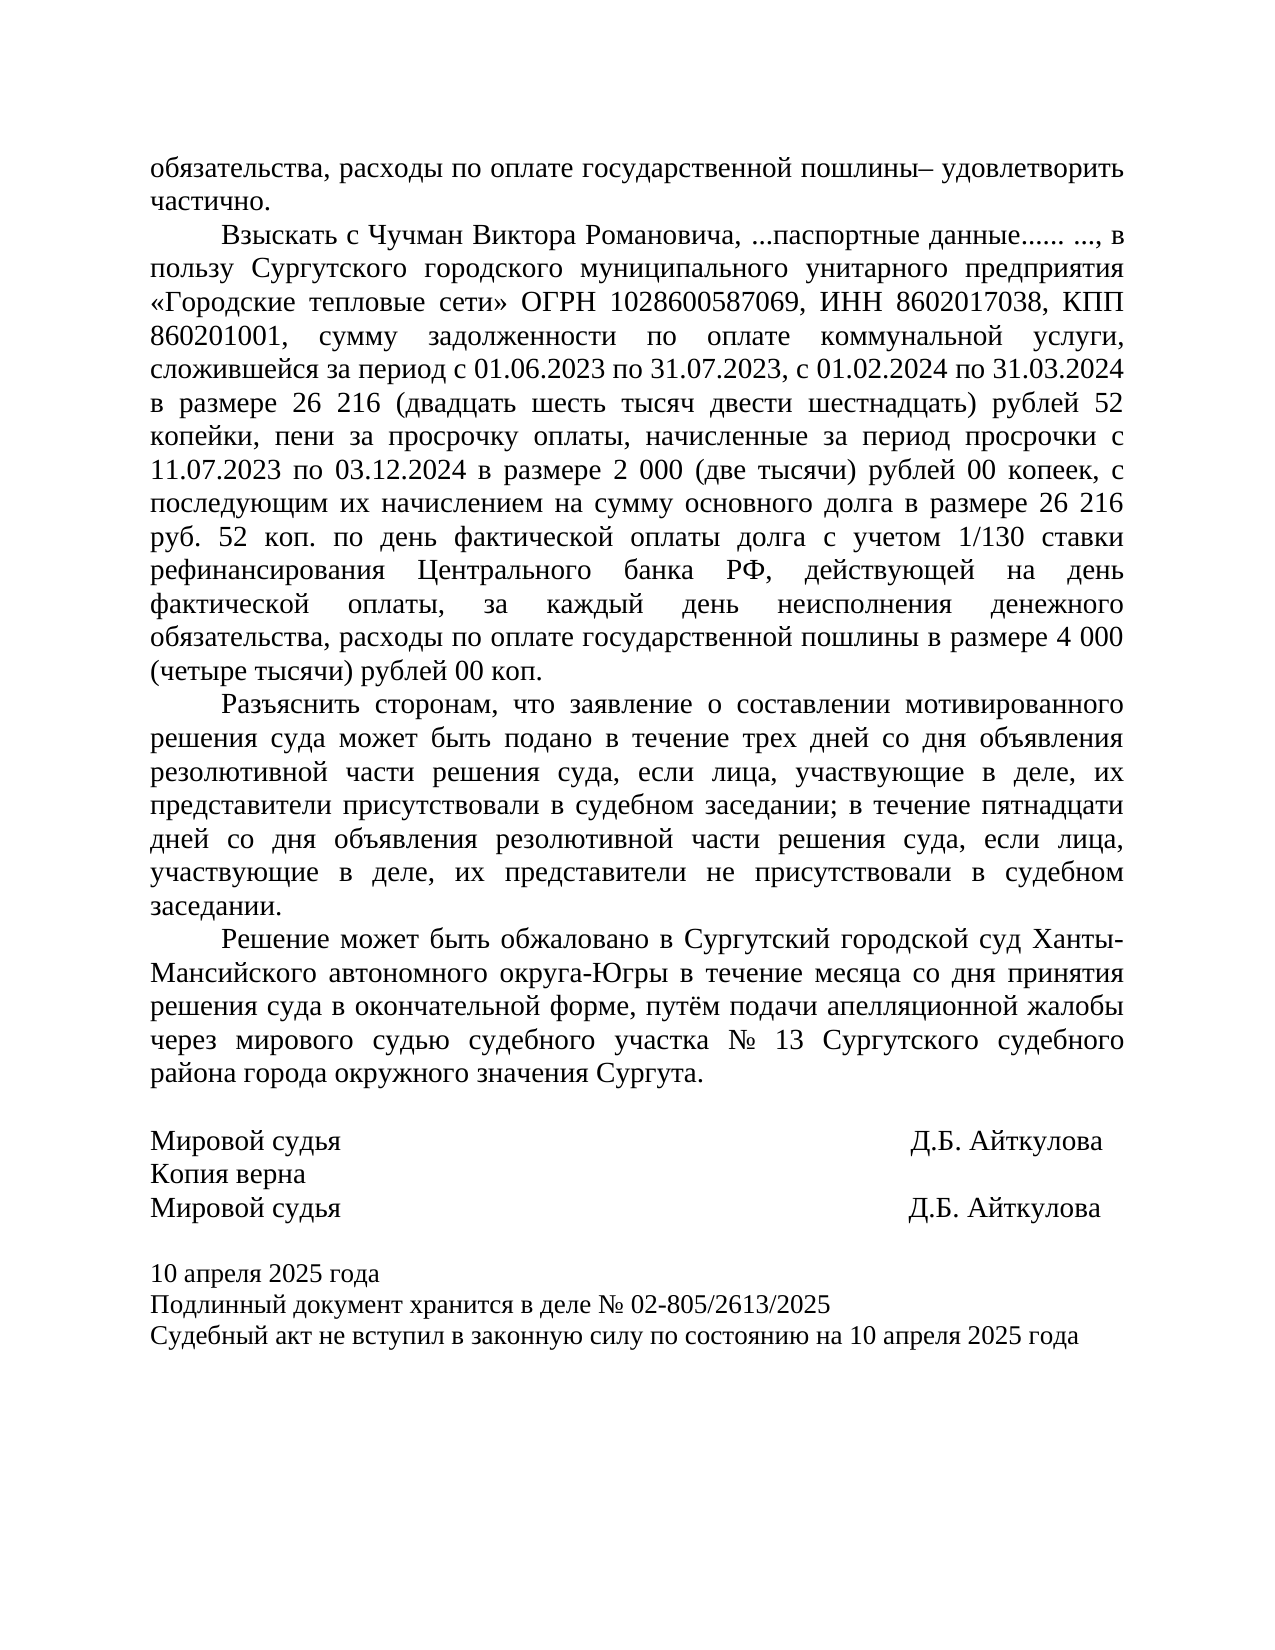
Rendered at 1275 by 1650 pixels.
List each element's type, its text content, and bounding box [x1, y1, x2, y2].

text Мировой судья Д.Б. Айткулова [150, 1190, 1125, 1223]
text Подлинный документ хранится в деле № 02-805/2613/2025 [150, 1288, 1125, 1319]
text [150, 150, 1125, 217]
text Взыскать с Чучман Виктора Романовича, ...паспортные данные...... ..., в пользу Сургутского городского муниципального унитарного предприятия «Городские тепловые сети» ОГРН 1028600587069, ИНН 8602017038, КПП 860201001, сумму задолженности по оплате коммунальной услуги, сложившейся за период с 01.06.2023 по 31.07.2023, с 01.02.2024 по 31.03.2024 в размере 26 216 (двадцать шесть тысяч двести шестнадцать) рублей 52 копейки, пени за просрочку оплаты, начисленные за период просрочки с 11.07.2023 по 03.12.2024 в размере 2 000 (две тысячи) рублей 00 копеек, с последующим их начислением на сумму основного долга в размере 26 216 руб. 52 коп. по день фактической оплаты долга с учетом 1/130 ставки рефинансирования Центрального банка РФ, действующей на день фактической оплаты, за каждый день неисполнения денежного обязательства, расходы по оплате государственной пошлины в размере 4 000 (четыре тысячи) рублей 00 коп. [150, 217, 1125, 687]
text 10 апреля 2025 года [150, 1257, 1125, 1288]
text Копия верна [150, 1156, 1125, 1190]
text Мировой судья Д.Б. Айткулова [150, 1123, 1125, 1156]
text Решение может быть обжаловано в Сургутский городской суд Ханты-Мансийского автономного округа-Югры в течение месяца со дня принятия решения суда в окончательной форме, путём подачи апелляционной жалобы через мирового судью судебного участка № 13 Сургутского судебного района города окружного значения Сургута. [150, 921, 1125, 1089]
text Судебный акт не вступил в законную силу по состоянию на 10 апреля 2025 года [150, 1319, 1125, 1350]
text Разъяснить сторонам, что заявление о составлении мотивированного решения суда может быть подано в течение трех дней со дня объявления резолютивной части решения суда, если лица, участвующие в деле, их представители присутствовали в судебном заседании; в течение пятнадцати дней со дня объявления резолютивной части решения суда, если лица, участвующие в деле, их представители не присутствовали в судебном заседании. [150, 687, 1125, 921]
